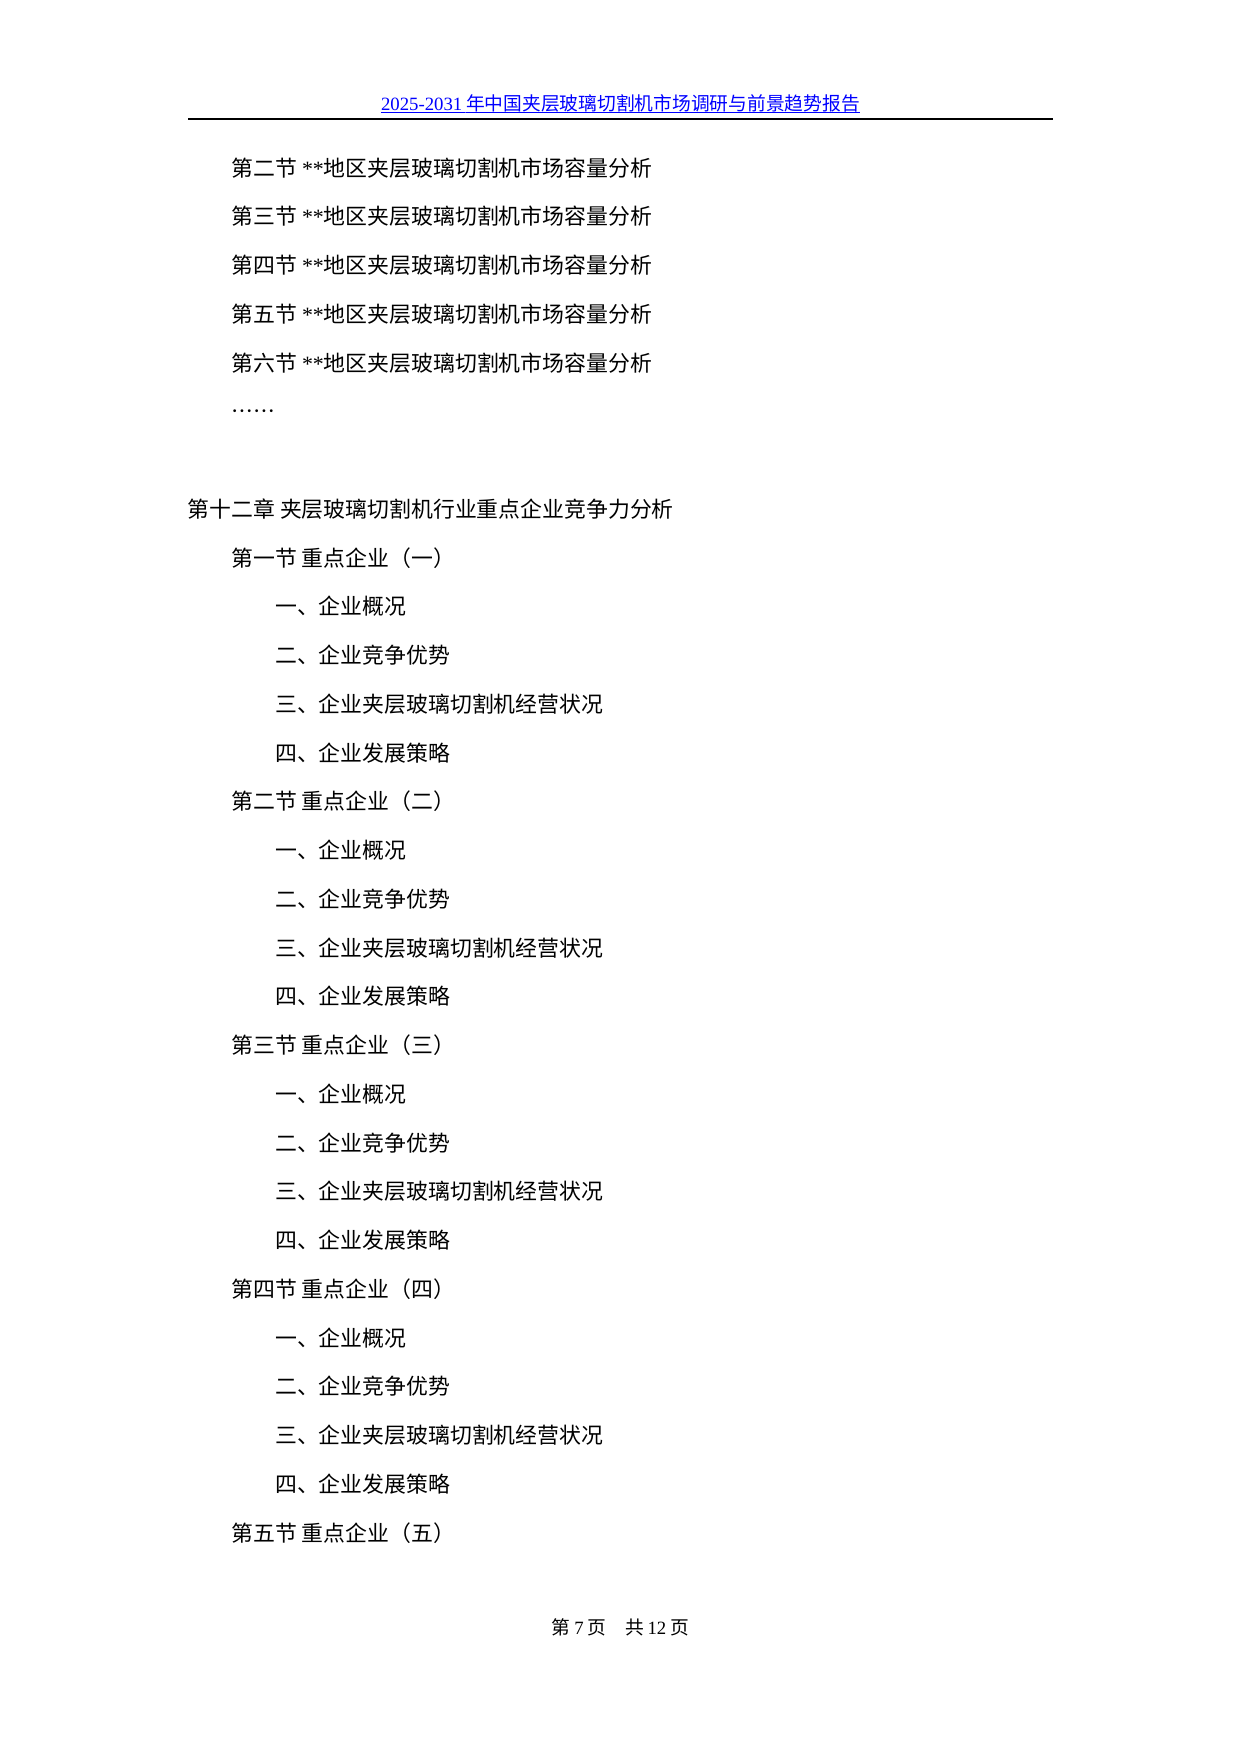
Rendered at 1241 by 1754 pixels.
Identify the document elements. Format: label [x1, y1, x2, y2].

text [187, 150, 1053, 1548]
